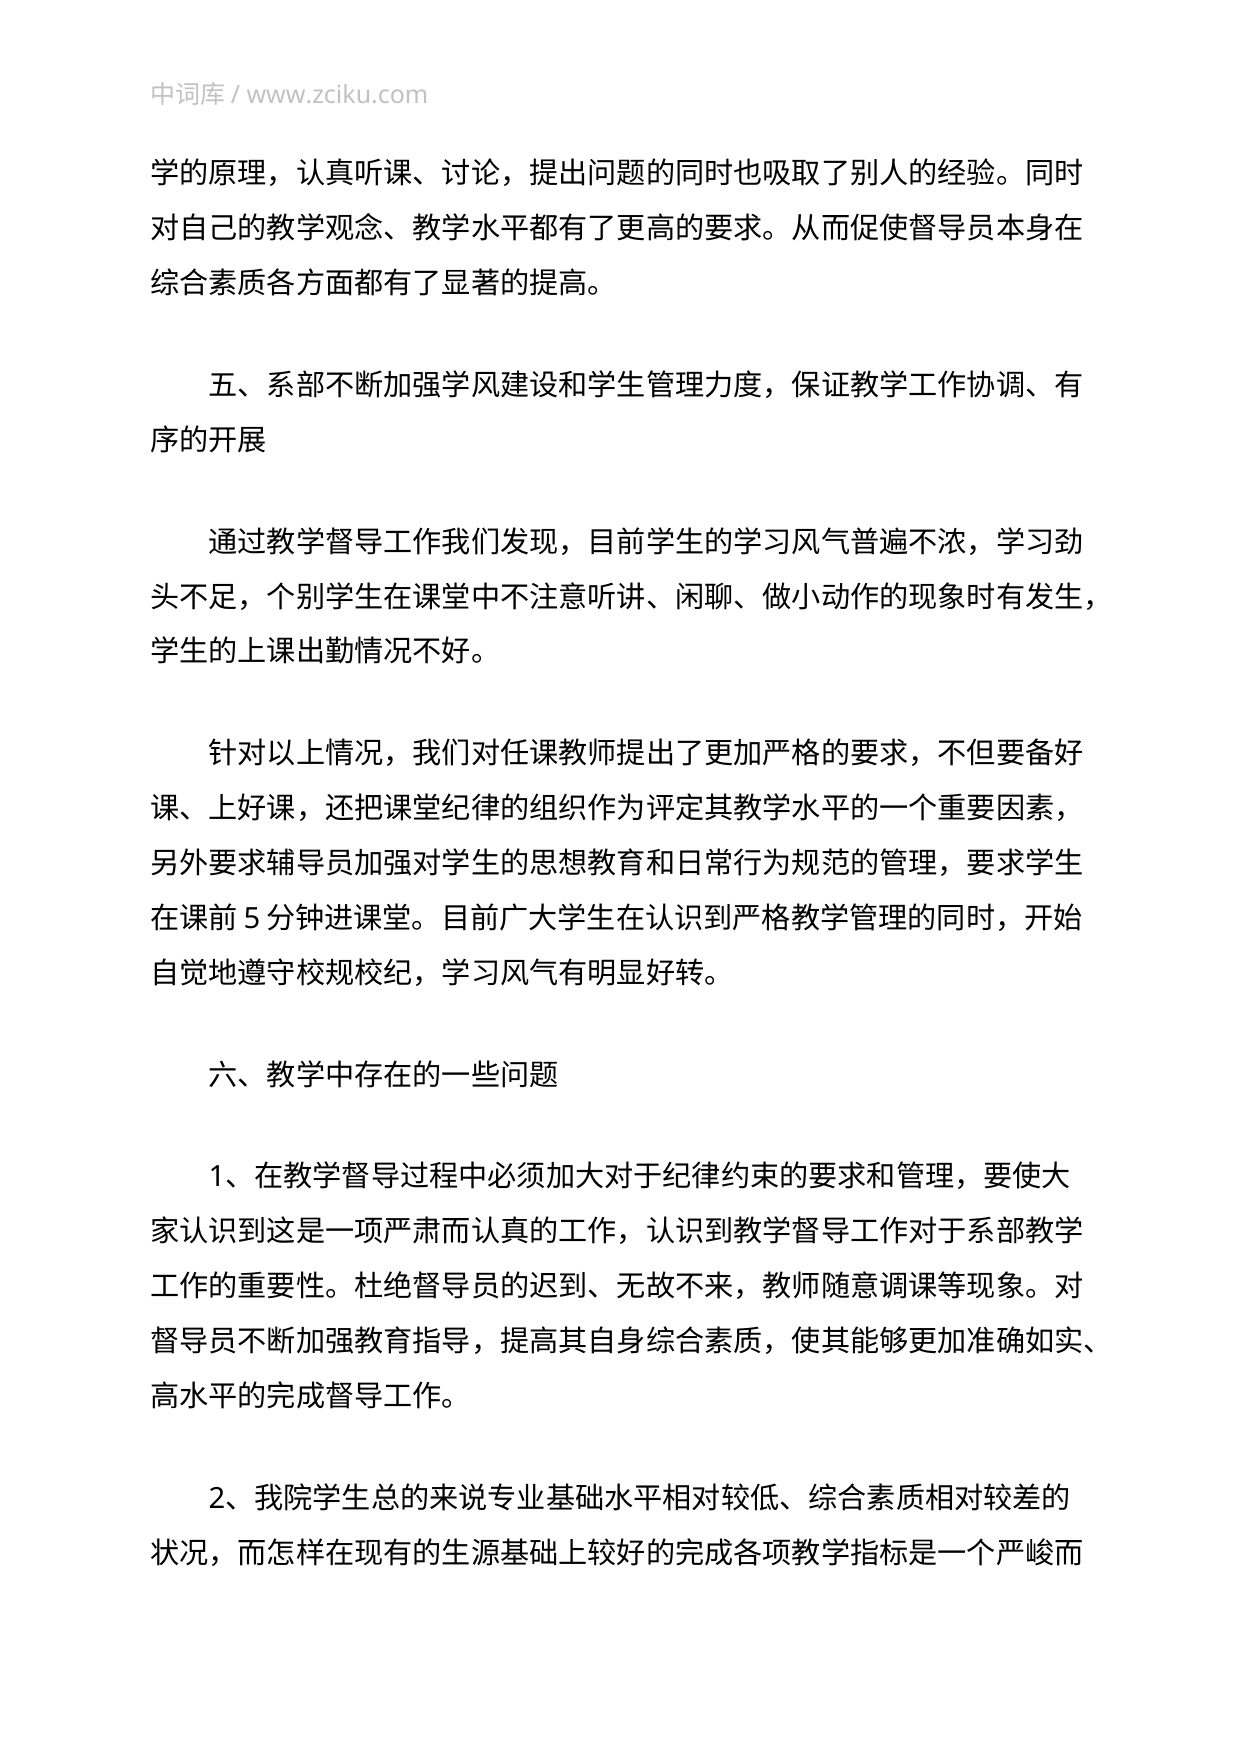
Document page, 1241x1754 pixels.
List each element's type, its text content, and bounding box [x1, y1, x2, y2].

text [150, 150, 1090, 302]
text 针对以上情况，我们对任课教师提出了更加严格的要求，不但要备好课、上好课，还把课堂纪律的组织作为评定其教学水平的一个重要因素，另外要求辅导员加强对学生的思想教育和日常行为规范的管理，要求学生在课前5分钟进课堂。目前广大学生在认识到严格教学管理的同时，开始自觉地遵守校规校纪，学习风气有明显好转。 [150, 730, 1090, 992]
text 六、教学中存在的一些问题 [150, 1051, 1090, 1093]
text 1、在教学督导过程中必须加大对于纪律约束的要求和管理，要使大家认识到这是一项严肃而认真的工作，认识到教学督导工作对于系部教学工作的重要性。杜绝督导员的迟到、无故不来，教师随意调课等现象。对督导员不断加强教育指导，提高其自身综合素质，使其能够更加准确如实、高水平的完成督导工作。 [150, 1153, 1090, 1415]
text 通过教学督导工作我们发现，目前学生的学习风气普遍不浓，学习劲头不足，个别学生在课堂中不注意听讲、闲聊、做小动作的现象时有发生，学生的上课出勤情况不好。 [150, 518, 1090, 670]
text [150, 1474, 1090, 1572]
text 五、系部不断加强学风建设和学生管理力度，保证教学工作协调、有序的开展 [150, 362, 1090, 459]
